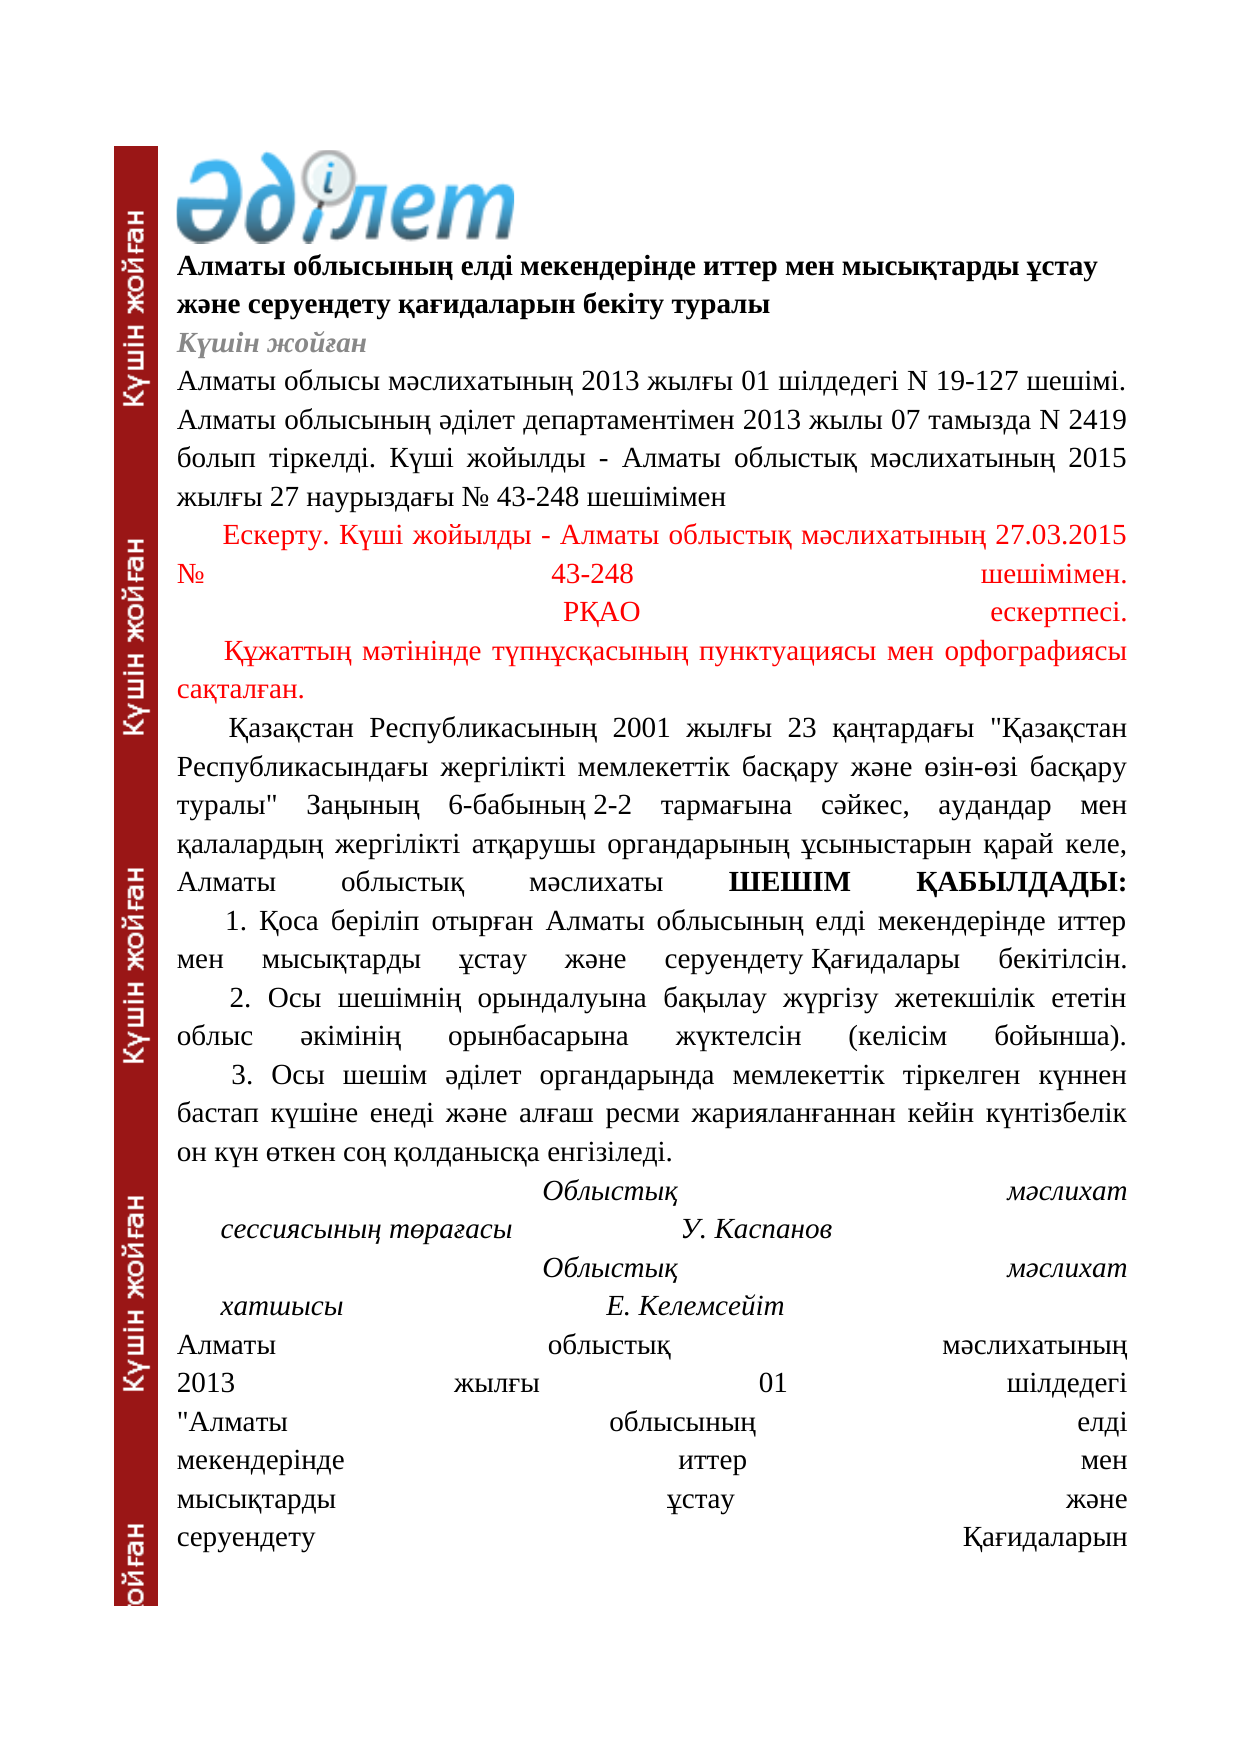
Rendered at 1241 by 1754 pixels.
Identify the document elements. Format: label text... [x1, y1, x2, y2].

text Алматы облысының елді мекендерінде иттер мен мысықтарды ұстау және серуендету қағидаларын бекіту туралы [112, 248, 1128, 320]
picture [176, 150, 515, 244]
text Алматы облысы мәслихатының 2013 жылғы 01 шілдедегі N 19-127 шешімі. Алматы облысының әділет департаментімен 2013 жылы 07 тамызда N 2419 болып тіркелді. Күші жойылды - Алматы облыстық мәслихатының 2015 жылғы 27 наурыздағы № 43-248 шешімімен [112, 363, 1128, 512]
picture [114, 512, 158, 517]
text Облыстық мәслихат хатшысы Е. Келемсейіт [112, 1250, 1128, 1322]
picture [114, 358, 158, 363]
text Облыстық мәслихат сессиясының төрағасы У. Каспанов [112, 1173, 1128, 1245]
text Ескерту. Күші жойылды - Алматы облыстық мәслихатының 27.03.2015 № 43-248 шешімімен. РҚАО ескертпесі. Құжаттың мәтінінде түпнұсқасының пунктуациясы мен орфографиясы сақталған. Қазақстан Республикасының 2001 жылғы 23 қаңтардағы "Қазақстан Республикасындағы жергiлiктi мемлекеттiк басқару және өзiн-өзi басқару туралы" Заңының 6-бабының 2-2 тармағына сәйкес, аудандар мен қалалардың жергілікті атқарушы органдарының ұсыныстарын қарай келе, Алматы облыстық мәслихаты ШЕШIМ ҚАБЫЛДАДЫ: 1. Қоса беріліп отырған Алматы облысының елді мекендерінде иттер мен мысықтарды ұстау және серуендету Қағидалары бекiтiлсiн. 2. Осы шешімнің орындалуына бақылау жүргізу жетекшілік ететін облыс әкімінің орынбасарына жүктелсін (келісім бойынша). 3. Осы шешім әділет органдарында мемлекеттік тіркелген күннен бастап күшіне енеді және алғаш ресми жарияланғаннан кейін күнтізбелік он күн өткен соң қолданысқа енгізіледі. [112, 517, 1128, 1168]
picture [114, 1553, 158, 1606]
text Күшін жойған [112, 325, 1128, 358]
picture [114, 1168, 158, 1173]
picture [114, 146, 158, 248]
picture [114, 320, 158, 325]
picture [114, 1322, 158, 1327]
picture [114, 1245, 158, 1250]
